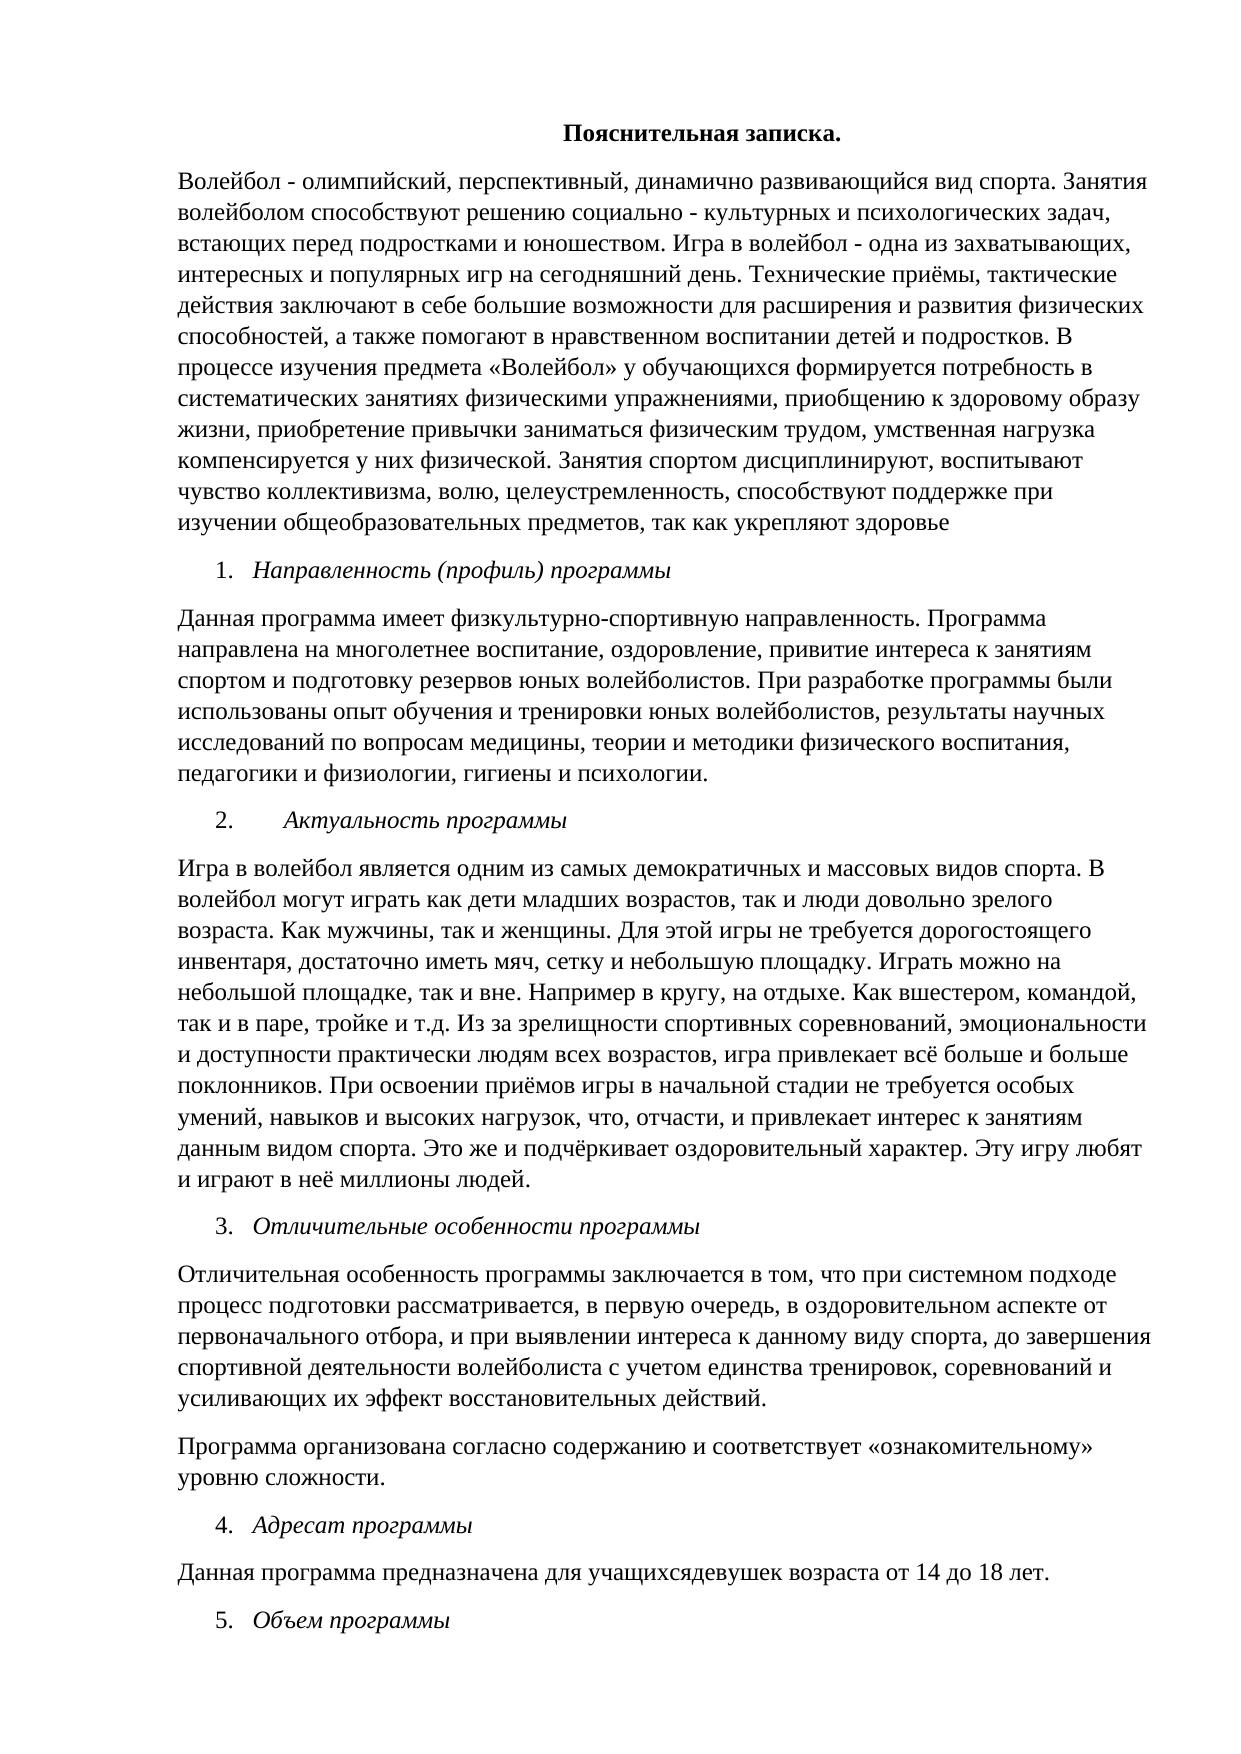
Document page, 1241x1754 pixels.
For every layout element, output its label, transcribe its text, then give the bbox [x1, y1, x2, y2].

text Программа организована согласно содержанию и соответствует «ознакомительному» уровню сложности. [177, 1431, 1152, 1491]
text Игра в волейбол является одним из самых демократичных и массовых видов спорта. В волейбол могут играть как дети младших возрастов, так и люди довольно зрелого возраста. Как мужчины, так и женщины. Для этой игры не требуется дорогостоящего инвентаря, достаточно иметь мяч, сетку и небольшую площадку. Играть можно на небольшой площадке, так и вне. Например в кругу, на отдыхе. Как вшестером, командой, так и в паре, тройке и т.д. Из за зрелищности спортивных соревнований, эмоциональности и доступности практически людям всех возрастов, игра привлекает всё больше и больше поклонников. При освоении приёмов игры в начальной стадии не требуется особых умений, навыков и высоких нагрузок, что, отчасти, и привлекает интерес к занятиям данным видом спорта. Это же и подчёркивает оздоровительный характер. Эту игру любят и играют в неё миллионы людей. [177, 853, 1152, 1192]
list Направленность (профиль) программы [215, 555, 1152, 584]
text Отличительная особенность программы заключается в том, что при системном подходе процесс подготовки рассматривается, в первую очередь, в оздоровительном аспекте от первоначального отбора, и при выявлении интереса к данному виду спорта, до завершения спортивной деятельности волейболиста с учетом единства тренировок, соревнований и усиливающих их эффект восстановительных действий. [177, 1259, 1152, 1412]
text Волейбол - олимпийский, перспективный, динамично развивающийся вид спорта. Занятия волейболом способствуют решению социально - культурных и психологических задач, встающих перед подростками и юношеством. Игра в волейбол - одна из захватывающих, интересных и популярных игр на сегодняшний день. Технические приёмы, тактические действия заключают в себе большие возможности для расширения и развития физических способностей, а также помогают в нравственном воспитании детей и подростков. В процессе изучения предмета «Волейбол» у обучающихся формируется потребность в систематических занятиях физическими упражнениями, приобщению к здоровому образу жизни, приобретение привычки заниматься физическим трудом, умственная нагрузка компенсируется у них физической. Занятия спортом дисциплинируют, воспитывают чувство коллективизма, волю, целеустремленность, способствуют поддержке при изучении общеобразовательных предметов, так как укрепляют здоровье [177, 166, 1152, 536]
list Адресат программы [215, 1510, 1152, 1538]
list Отличительные особенности программы [215, 1211, 1152, 1240]
text Данная программа предназначена для учащихсядевушек возраста от 14 до 18 лет. [177, 1557, 1152, 1586]
text Пояснительная записка. [252, 118, 1152, 147]
list Объем программы [215, 1605, 1152, 1634]
list Актуальность программы [215, 806, 1152, 834]
text Данная программа имеет физкультурно-спортивную направленность. Программа направлена на многолетнее воспитание, оздоровление, привитие интереса к занятиям спортом и подготовку резервов юных волейболистов. При разработке программы были использованы опыт обучения и тренировки юных волейболистов, результаты научных исследований по вопросам медицины, теории и методики физического воспитания, педагогики и физиологии, гигиены и психологии. [177, 603, 1152, 787]
